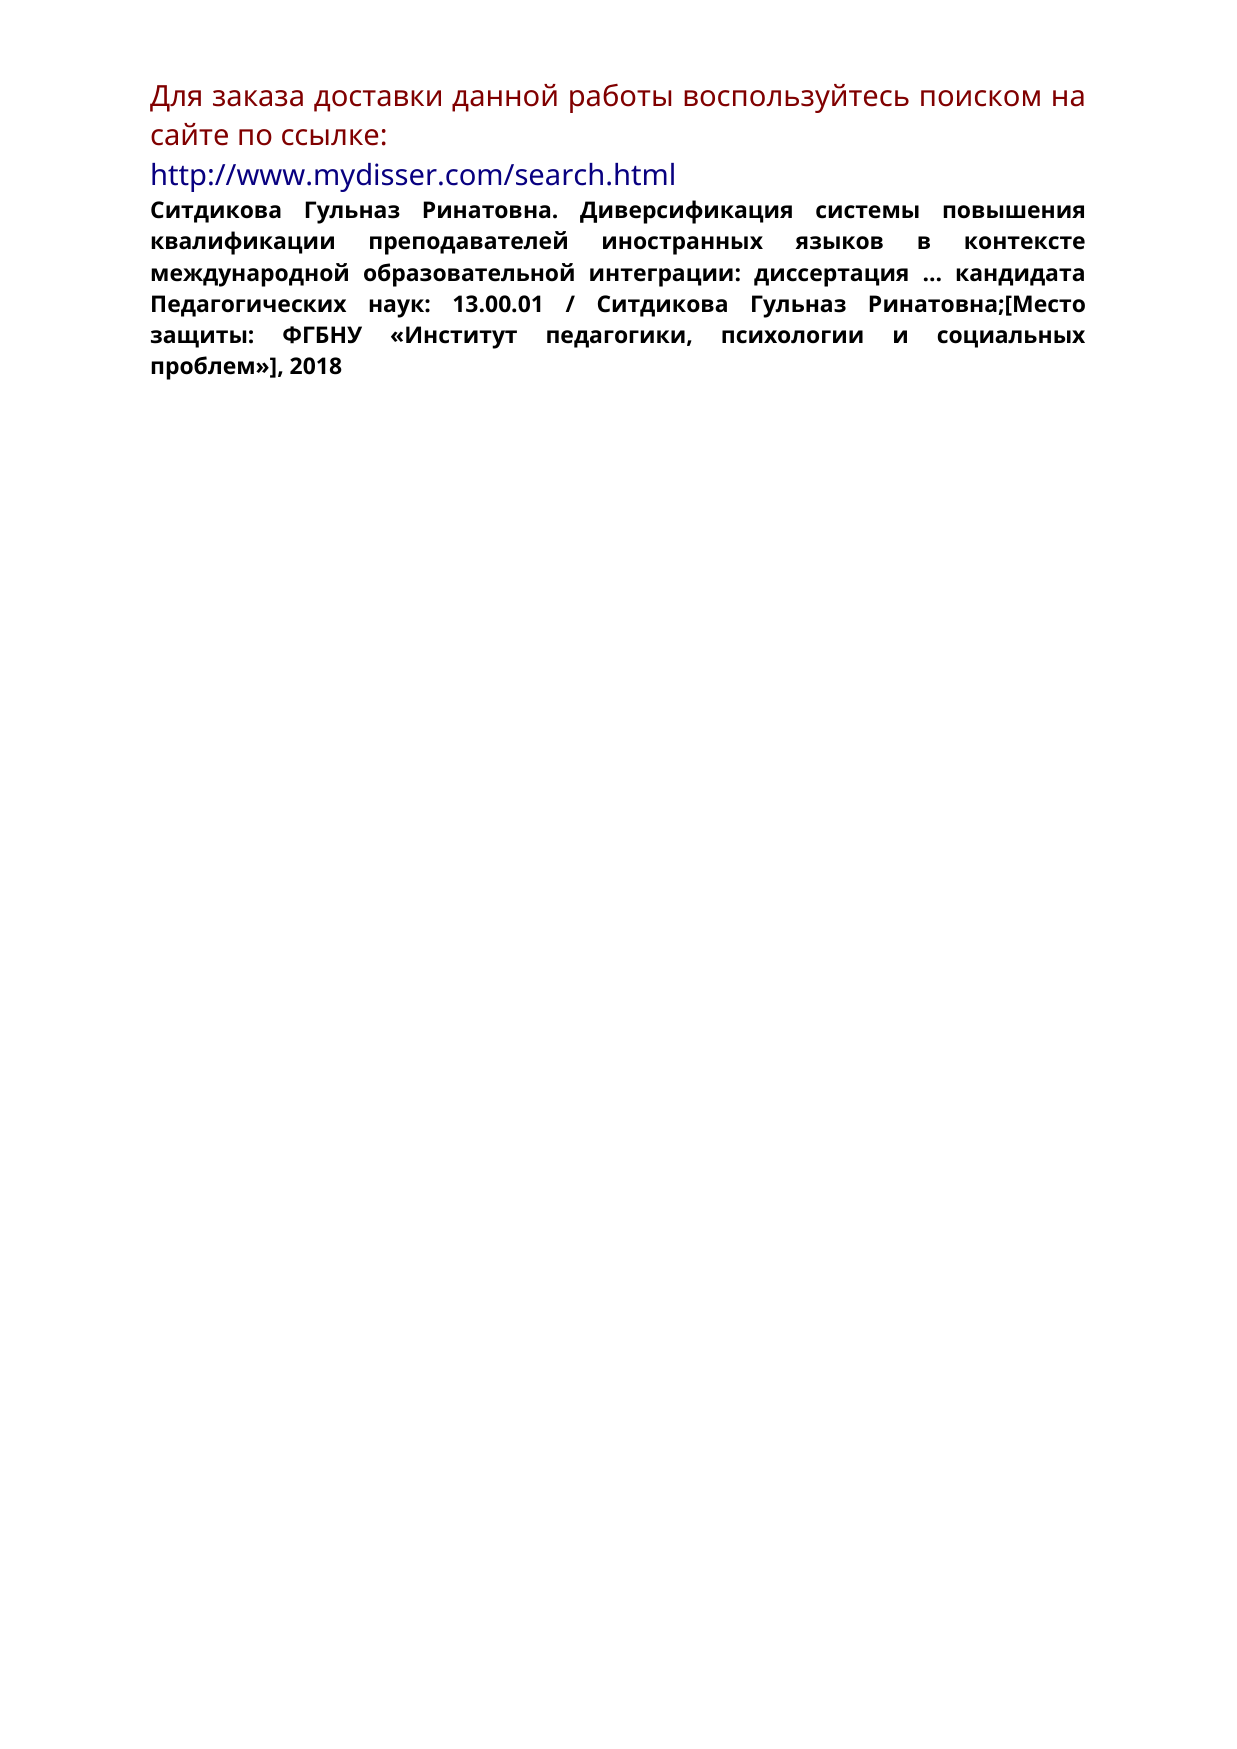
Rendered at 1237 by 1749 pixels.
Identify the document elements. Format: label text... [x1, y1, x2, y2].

text Ситдикова Гульназ Ринатовна. Диверсификация системы повышения квалификации преподавателей иностранных языков в контексте международной образовательной интеграции: диссертация ... кандидата Педагогических наук: 13.00.01 / Ситдикова Гульназ Ринатовна;[Место защиты: ФГБНУ «Институт педагогики, психологии и социальных проблем»], 2018 [150, 194, 1086, 382]
